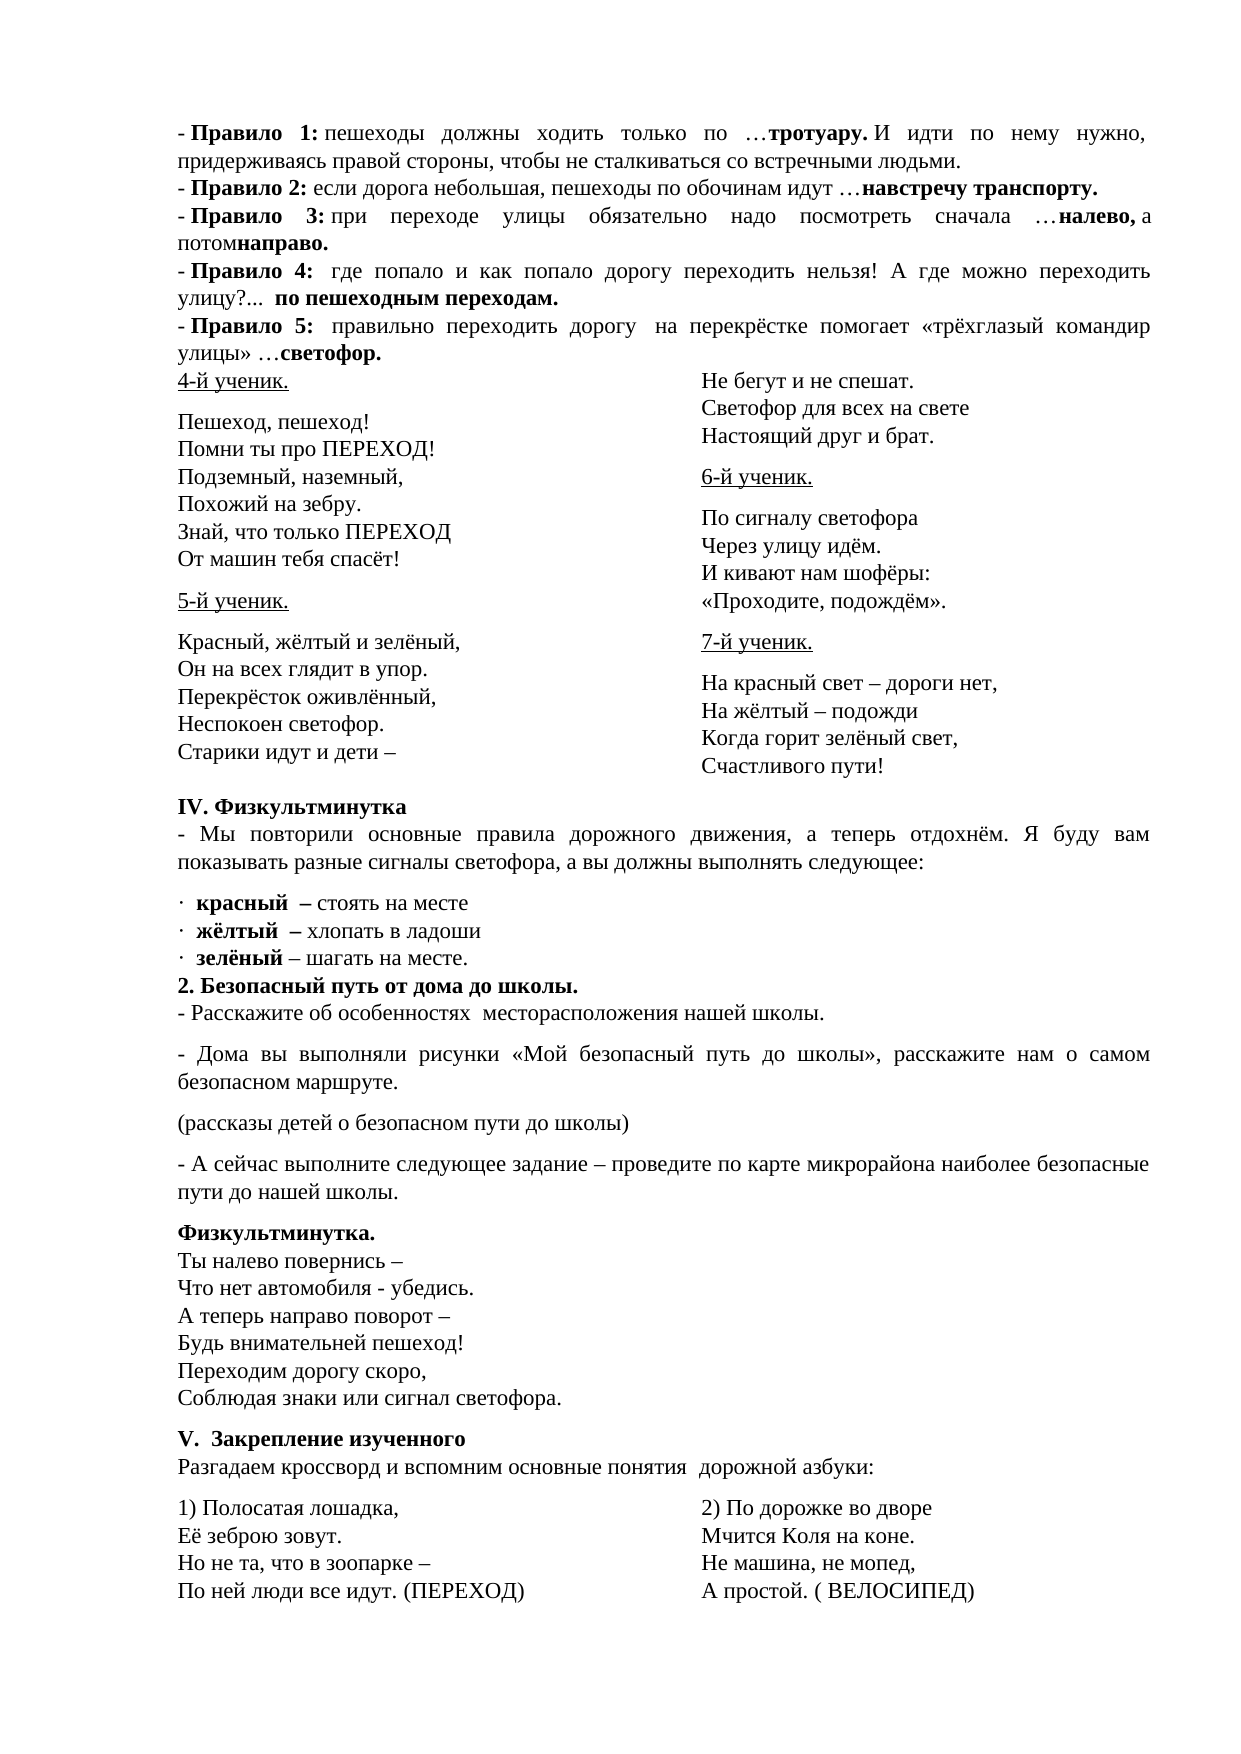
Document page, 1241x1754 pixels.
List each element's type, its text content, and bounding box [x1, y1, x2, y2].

text - Правило 1: пешеходы должны ходить только по …тротуару. И идти по нему нужно, придерживаясь правой стороны, чтобы не сталкиваться со встречными людьми. [177, 118, 1152, 173]
text Красный, жёлтый и зелёный, Он на всех глядит в упор. Перекрёсток оживлённый, Неспокоен светофор. Старики идут и дети – Не бегут и не спешат. Светофор для всех на свете Настоящий друг и брат. [701, 366, 1152, 448]
text - Правило 4: где попало и как попало дорогу переходить нельзя! А где можно переходить улицу?... по пешеходным переходам. [177, 256, 1152, 311]
text · жёлтый – хлопать в ладоши [177, 916, 1152, 943]
text Физкультминутка. [177, 1218, 1152, 1246]
text - А сейчас выполните следующее задание – проведите по карте микрорайона наиболее безопасные пути до нашей школы. [177, 1149, 1152, 1204]
text На красный свет – дороги нет, На жёлтый – подожди Когда горит зелёный свет, Счастливого пути! [701, 668, 1152, 778]
text По сигналу светофора Через улицу идём. И кивают нам шофёры: «Проходите, подождём». [701, 503, 1152, 613]
text Ты налево повернись – Что нет автомобиля - убедись. А теперь направо поворот – Будь внимательней пешеход! Переходим дорогу скоро, Соблюдая знаки или сигнал светофора. [177, 1246, 1152, 1411]
text V. Закрепление изученного [177, 1424, 1152, 1452]
text · зелёный – шагать на месте. [177, 943, 1152, 971]
text 6-й ученик. [701, 462, 1152, 489]
text 1) Полосатая лошадка, Её зеброю зовут. Но не та, что в зоопарке – По ней люди все идут. (ПЕРЕХОД) [177, 1493, 627, 1603]
text Пешеход, пешеход! Помни ты про ПЕРЕХОД! Подземный, наземный, Похожий на зебру. Знай, что только ПЕРЕХОД От машин тебя спасёт! [177, 407, 627, 572]
text Красный, жёлтый и зелёный, Он на всех глядит в упор. Перекрёсток оживлённый, Неспокоен светофор. Старики идут и дети – Не бегут и не спешат. Светофор для всех на свете Настоящий друг и брат. [177, 627, 627, 764]
text 2. Безопасный путь от дома до школы. [177, 971, 1152, 998]
text 2) По дорожке во дворе Мчится Коля на коне. Не машина, не мопед, А простой. ( ВЕЛОСИПЕД) [701, 1493, 1152, 1603]
text - Расскажите об особенностях месторасположения нашей школы. [177, 998, 1152, 1026]
text IV. Физкультминутка [177, 792, 1152, 819]
text (рассказы детей о безопасном пути до школы) [177, 1108, 1152, 1136]
text 4-й ученик. [177, 366, 627, 393]
text - Мы повторили основные правила дорожного движения, а теперь отдохнём. Я буду вам показывать разные сигналы светофора, а вы должны выполнять следующее: [177, 819, 1152, 874]
text - Правило 2: если дорога небольшая, пешеходы по обочинам идут …навстречу транспорту. [177, 173, 1152, 201]
text 5-й ученик. [177, 586, 627, 613]
text - Дома вы выполняли рисунки «Мой безопасный путь до школы», расскажите нам о самом безопасном маршруте. [177, 1039, 1152, 1094]
text - Правило 5: правильно переходить дорогу на перекрёстке помогает «трёхглазый командир улицы» …светофор. [177, 311, 1152, 366]
text - Правило 3: при переходе улицы обязательно надо посмотреть сначала …налево, а потомнаправо. [177, 201, 1152, 256]
text 7-й ученик. [701, 627, 1152, 654]
text Разгадаем кроссворд и вспомним основные понятия дорожной азбуки: [177, 1452, 1152, 1479]
text · красный – стоять на месте [177, 888, 1152, 916]
